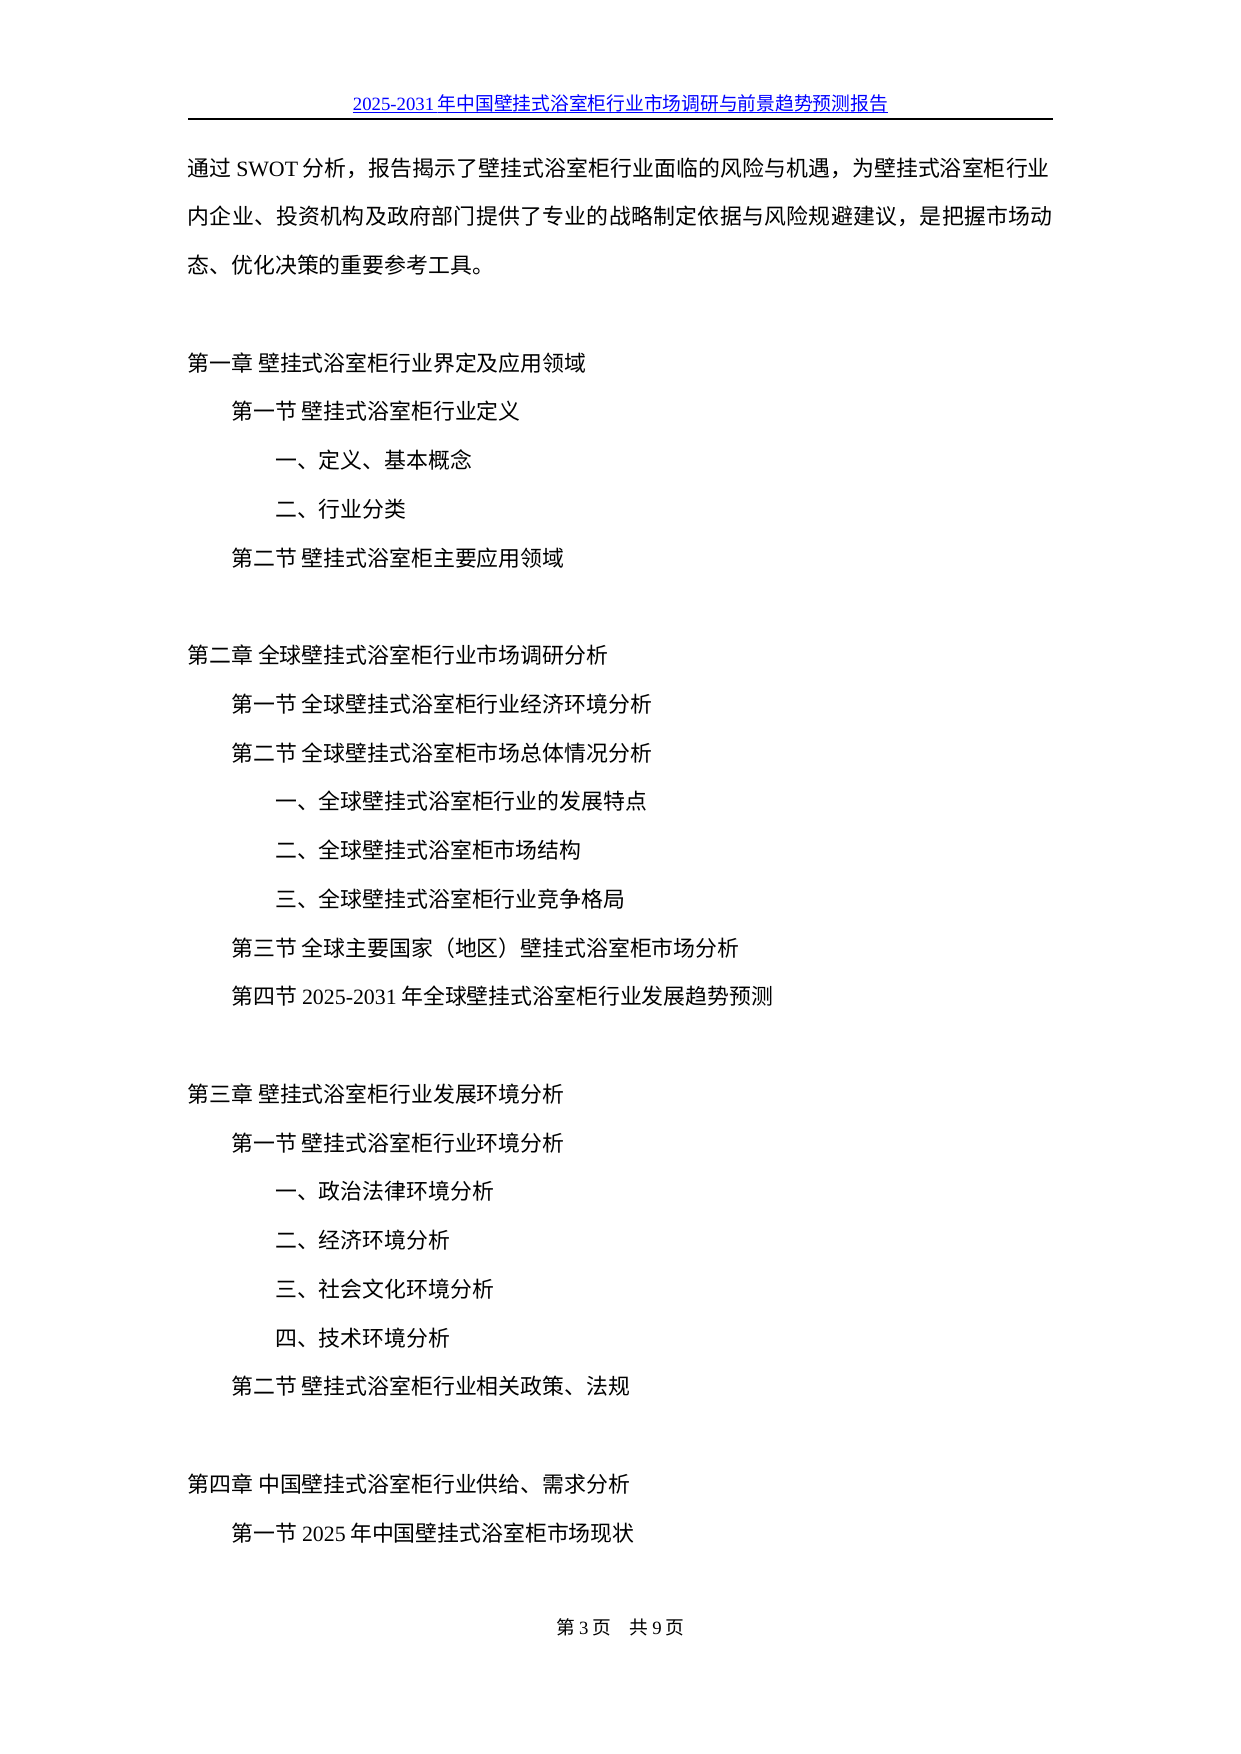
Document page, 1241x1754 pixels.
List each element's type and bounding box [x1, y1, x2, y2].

text [187, 150, 1053, 1548]
